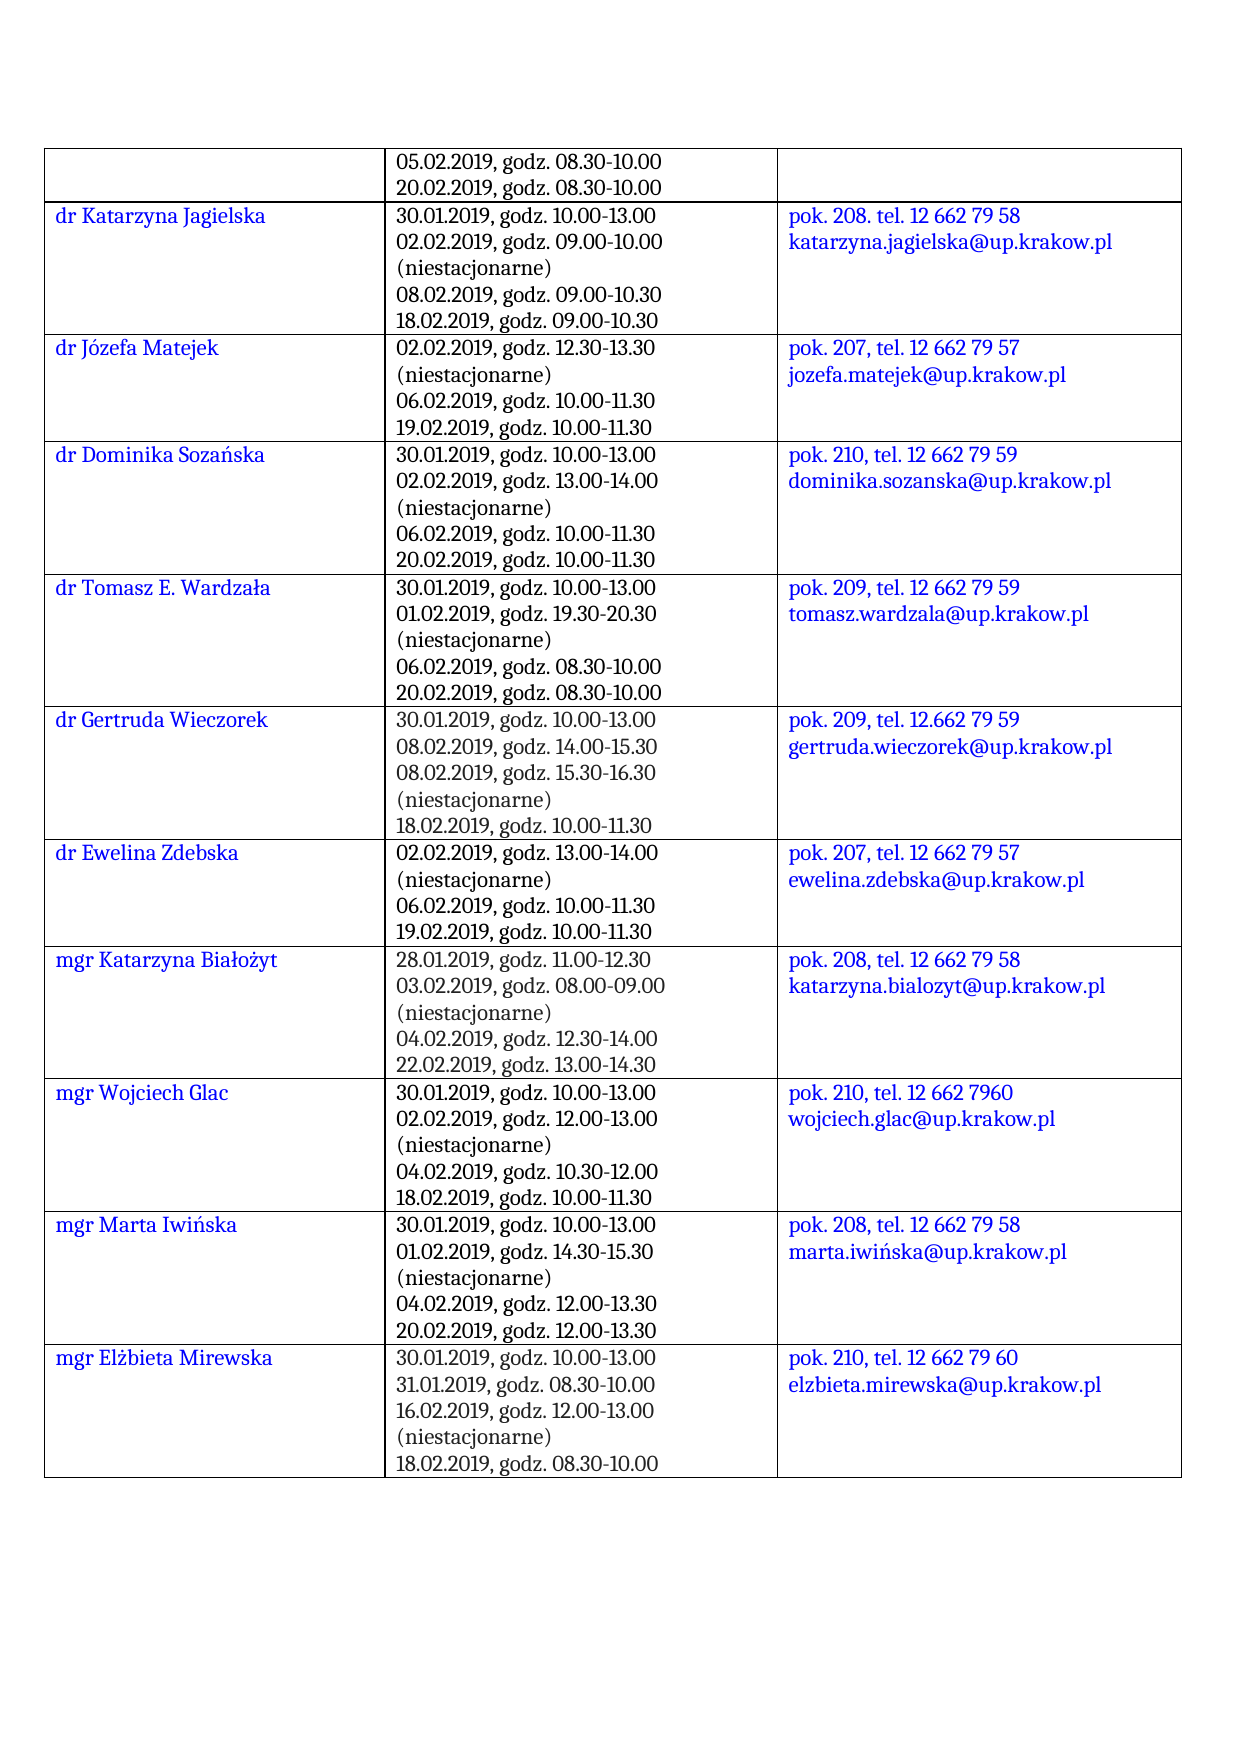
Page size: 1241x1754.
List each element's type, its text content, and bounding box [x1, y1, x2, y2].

table_cell dr Gertruda Wieczorek [45, 707, 384, 839]
table_cell mgr Wojciech Glac [45, 1079, 384, 1211]
table_cell 02.02.2019, godz. 12.30-13.30 (niestacjonarne) 06.02.2019, godz. 10.00-11.30 19.02.2019, godz. 10.00-11.30 [386, 335, 777, 441]
table_cell dr Katarzyna Jagielska [45, 203, 384, 334]
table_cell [778, 149, 1181, 201]
table_cell mgr Katarzyna Białożyt [45, 947, 384, 1078]
table_cell pok. 209, tel. 12.662 79 59 gertruda.wieczorek@up.krakow.pl [778, 707, 1181, 839]
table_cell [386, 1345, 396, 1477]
table_cell 30.01.2019, godz. 10.00-13.00 31.01.2019, godz. 08.30-10.00 16.02.2019, godz. 12.00-13.00 (niestacjonarne) 18.02.2019, godz. 08.30-10.00 [552, 1345, 777, 1477]
table_cell pok. 207, tel. 12 662 79 57 ewelina.zdebska@up.krakow.pl [778, 840, 1181, 946]
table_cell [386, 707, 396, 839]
table_cell pok. 208. tel. 12 662 79 58 katarzyna.jagielska@up.krakow.pl [778, 203, 1181, 334]
table_cell 30.01.2019, godz. 10.00-13.00 01.02.2019, godz. 14.30-15.30 (niestacjonarne) 04.02.2019, godz. 12.00-13.30 20.02.2019, godz. 12.00-13.30 [386, 1212, 777, 1344]
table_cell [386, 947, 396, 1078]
table_cell dr Tomasz E. Wardzała [45, 575, 384, 706]
table_cell dr Józefa Matejek [45, 335, 384, 441]
table_cell 30.01.2019, godz. 10.00-13.00 02.02.2019, godz. 09.00-10.00 (niestacjonarne) 08.02.2019, godz. 09.00-10.30 18.02.2019, godz. 09.00-10.30 [386, 203, 777, 334]
table_cell pok. 209, tel. 12 662 79 59 tomasz.wardzala@up.krakow.pl [778, 575, 1181, 706]
table_cell pok. 210, tel. 12 662 7960 wojciech.glac@up.krakow.pl [778, 1079, 1181, 1211]
table_cell pok. 210, tel. 12 662 79 60 elzbieta.mirewska@up.krakow.pl [778, 1345, 1181, 1477]
table_cell pok. 208, tel. 12 662 79 58 marta.iwińska@up.krakow.pl [778, 1212, 1181, 1344]
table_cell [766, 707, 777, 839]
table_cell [45, 149, 384, 201]
table_cell 30.01.2019, godz. 10.00-13.00 02.02.2019, godz. 12.00-13.00 (niestacjonarne) 04.02.2019, godz. 10.30-12.00 18.02.2019, godz. 10.00-11.30 [386, 1079, 777, 1211]
table_cell mgr Marta Iwińska [45, 1212, 384, 1344]
table_cell pok. 207, tel. 12 662 79 57 jozefa.matejek@up.krakow.pl [778, 335, 1181, 441]
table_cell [386, 149, 777, 201]
table_cell 02.02.2019, godz. 13.00-14.00 (niestacjonarne) 06.02.2019, godz. 10.00-11.30 19.02.2019, godz. 10.00-11.30 [386, 840, 777, 946]
table_cell pok. 210, tel. 12 662 79 59 dominika.sozanska@up.krakow.pl [778, 442, 1181, 573]
table_cell mgr Elżbieta Mirewska [45, 1345, 384, 1477]
table_cell 30.01.2019, godz. 10.00-13.00 01.02.2019, godz. 19.30-20.30 (niestacjonarne) 06.02.2019, godz. 08.30-10.00 20.02.2019, godz. 08.30-10.00 [386, 575, 777, 706]
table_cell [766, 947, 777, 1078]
table_cell dr Ewelina Zdebska [45, 840, 384, 946]
table_cell 30.01.2019, godz. 10.00-13.00 02.02.2019, godz. 13.00-14.00 (niestacjonarne) 06.02.2019, godz. 10.00-11.30 20.02.2019, godz. 10.00-11.30 [386, 442, 777, 573]
table_cell dr Dominika Sozańska [45, 442, 384, 573]
table_cell pok. 208, tel. 12 662 79 58 katarzyna.bialozyt@up.krakow.pl [778, 947, 1181, 1078]
